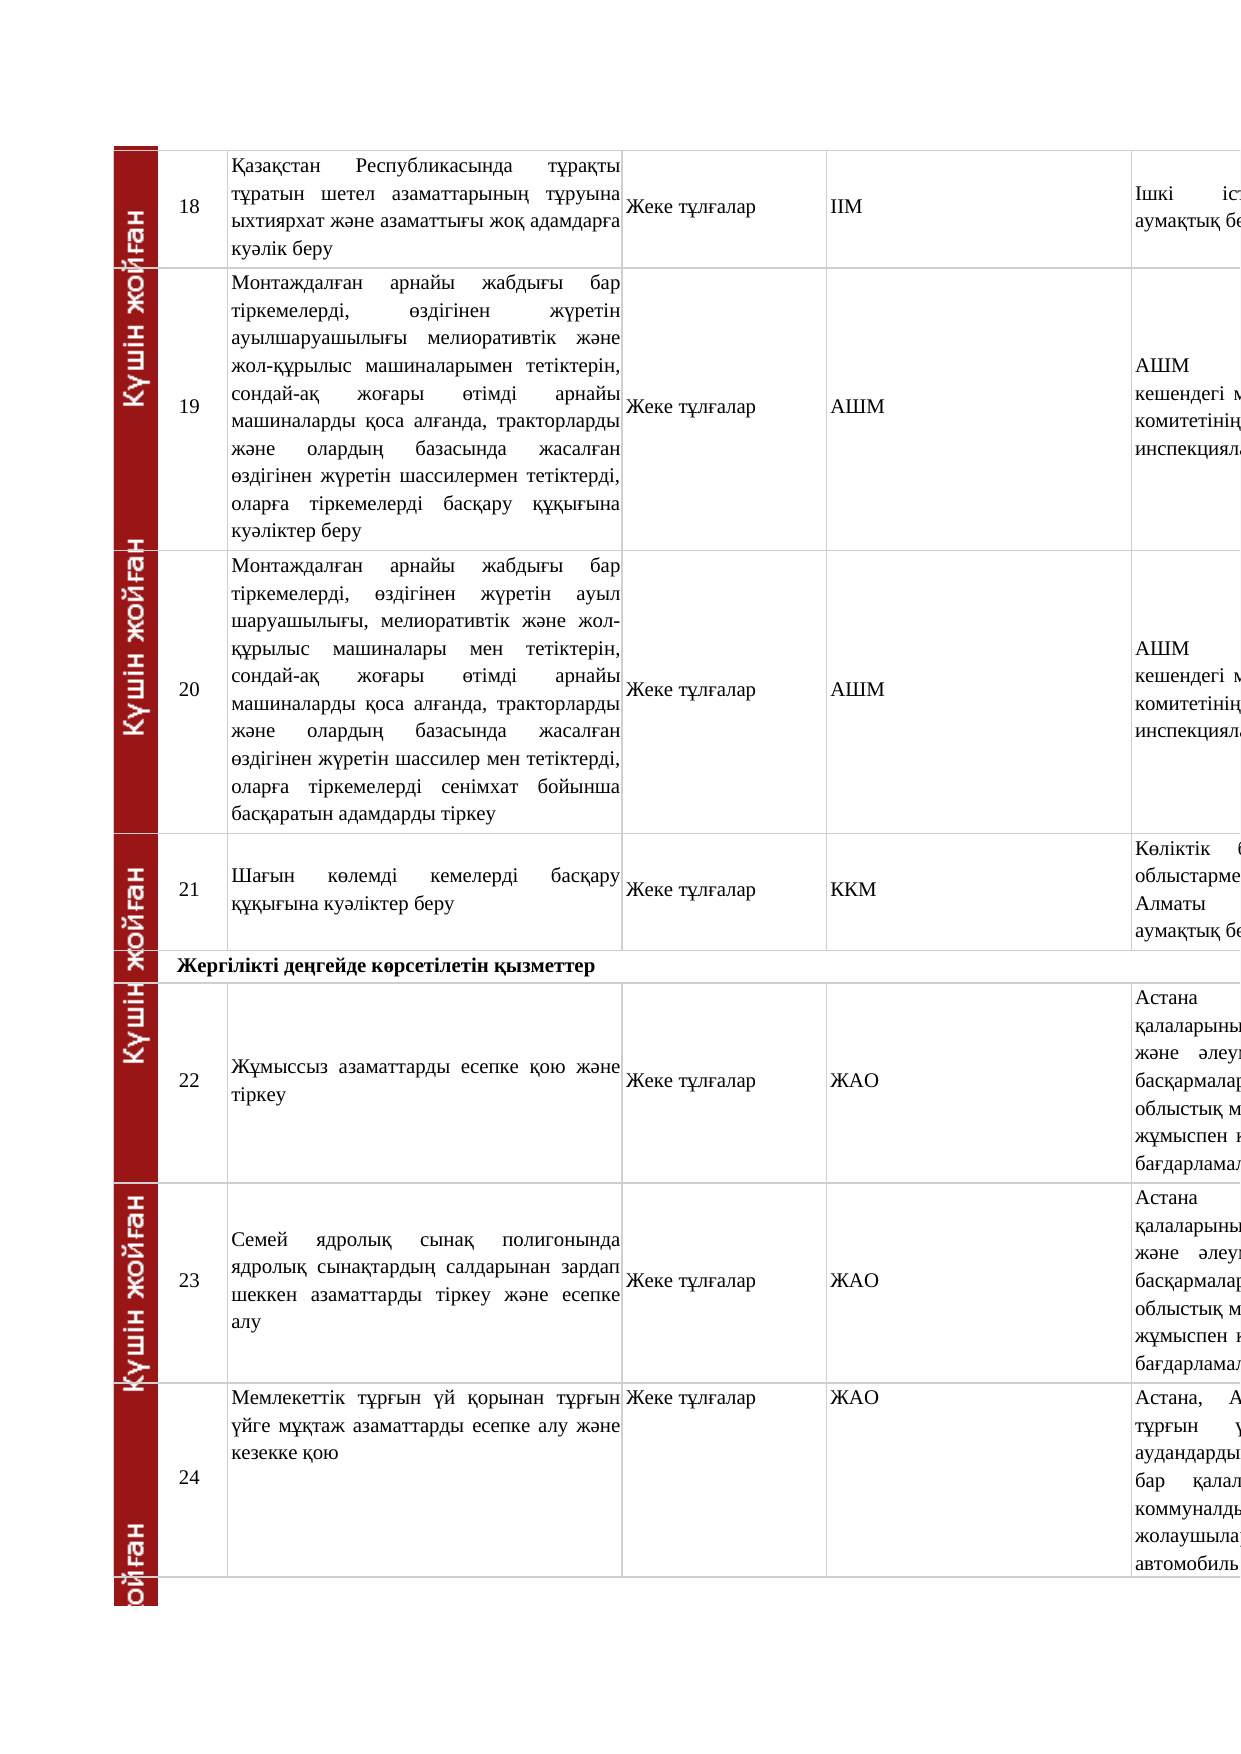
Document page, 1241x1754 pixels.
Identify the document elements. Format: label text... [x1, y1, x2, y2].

table_cell ЖАО [827, 1184, 1131, 1382]
table_cell АШМ [827, 551, 1131, 833]
table_cell ЖАО [827, 984, 1131, 1182]
table_cell Жұмыссыз азаматтарды есепке қою және тіркеу [228, 984, 621, 1182]
table_cell IIМ [827, 151, 1131, 267]
table_cell ККМ [827, 834, 1131, 950]
table_cell 23 [114, 1184, 227, 1382]
table_cell 18 [114, 151, 227, 267]
table_cell Мемлекеттік тұрғын үй қорынан тұрғын үйге мұқтаж азаматтарды есепке алу және кезекке қою [228, 1384, 621, 1576]
table_cell 20 [114, 551, 227, 833]
table_cell Монтаждалған арнайы жабдығы бар тіркемелерді, өздігінен жүретін ауылшаруашылығы мелиоративтік және жол-құрылыс машиналарымен тетіктерін, сондай-ақ жоғары өтімді арнайы машиналарды қоса алғанда, тракторларды және олардың базасында жасалған өздігінен жүретін шассилермен тетіктерді, оларға тіркемелерді басқару құқығына куәліктер беру [228, 269, 621, 550]
table_cell Семей ядролық сынақ полигонында ядролық сынақтардың салдарынан зардап шеккен азаматтарды тіркеу және есепке алу [228, 1184, 621, 1382]
table_cell 19 [114, 269, 227, 550]
table_cell 21 [114, 834, 227, 950]
table_cell АШМ [827, 269, 1131, 550]
table_cell Астана және Алматы қалаларының жұмыспен қамту және әлеуметтік бағдарламалар басқармалары, аудандардың, облыстық маңызы бар қалалардың жұмыспен қамту және әлеуметтік бағдарламалар бөлімдері; ХҚО [1132, 1184, 1240, 1382]
picture [114, 146, 158, 150]
table_cell Монтаждалған арнайы жабдығы бар тіркемелерді, өздігінен жүретін ауыл шаруашылығы, мелиоративтік және жол-құрылыс машиналары мен тетіктерін, сондай-ақ жоғары өтімді арнайы машиналарды қоса алғанда, тракторларды және олардың базасында жасалған өздігінен жүретін шассилер мен тетіктерді, оларға тіркемелерді сенімхат бойынша басқаратын адамдарды тіркеу [228, 551, 621, 833]
table_cell ЖАО [827, 1384, 1131, 1576]
table_cell Жеке тұлғалар [623, 269, 826, 550]
table_cell Жергілікті деңгейде көрсетілетін қызметтер [114, 951, 1240, 982]
table_cell 22 [114, 984, 227, 1182]
table_cell Астана және Алматы қалаларының жұмыспен қамту және әлеуметтік бағдарламалар басқармалары, аудандардың, облыстық маңызы бар қалалардың жұмыспен қамту және әлеуметтік бағдарламалар бөлімдері; ХҚО [1132, 984, 1240, 1182]
table_cell 24 [114, 1384, 227, 1576]
table_cell Жеке тұлғалар [623, 984, 826, 1182]
table_cell АШМ Агроөнеркәсіптік кешендегі мемлекеттік инспекция комитетінің аумақтық инспекциялары [1132, 269, 1240, 550]
table_cell Жеке тұлғалар [623, 1384, 826, 1576]
table_cell АШМ Агроөнеркәсіптік кешендегі мемлекеттік инспекция комитетінің аумақтық инспекциялары; ХҚО [1132, 551, 1240, 833]
table_cell Жеке тұлғалар [623, 1184, 826, 1382]
table_cell Қазақстан Республикасында тұрақты тұратын шетел азаматтарының тұруына ыхтиярхат және азаматтығы жоқ адамдарға куәлік беру [228, 151, 621, 267]
picture [114, 1578, 158, 1606]
table_cell Жеке тұлғалар [623, 834, 826, 950]
table_cell Жеке тұлғалар [623, 551, 826, 833]
table_cell Жеке тұлғалар [623, 151, 826, 267]
table_cell Шағын көлемді кемелерді басқару құқығына куәліктер беру [228, 834, 621, 950]
table_cell Көліктік бақылау комитетінің облыстармен Астана және Алматы қалалары бойынша аумақтық бөлімшелері; ХҚО [1132, 834, 1240, 950]
table_cell Ішкі істер органдарының аумақтық бөлімшелері [1132, 151, 1240, 267]
